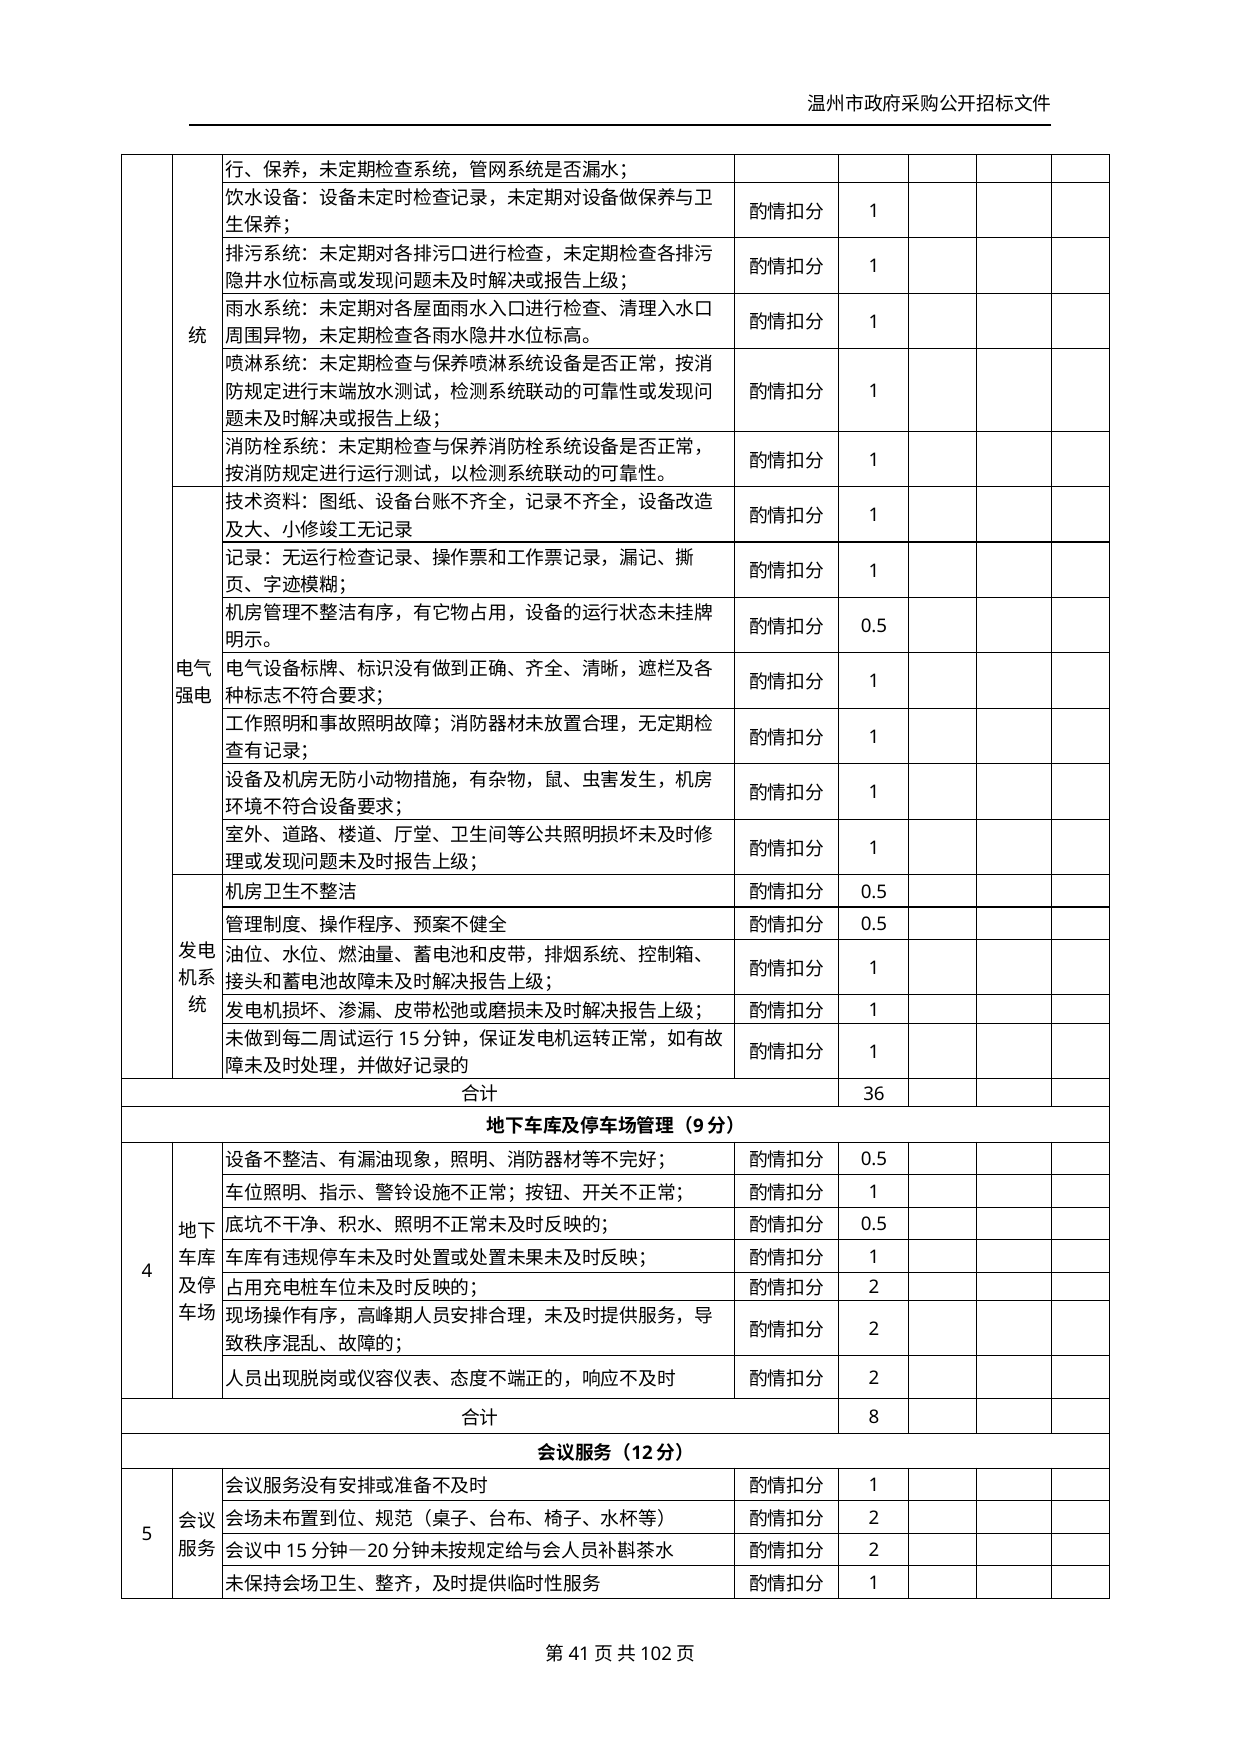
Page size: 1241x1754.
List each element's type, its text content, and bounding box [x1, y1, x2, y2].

table_cell 酌情扣分 [735, 940, 838, 994]
table_cell [977, 1240, 1051, 1272]
table_cell [909, 1175, 976, 1207]
table_cell [977, 709, 1051, 763]
table_cell 36 [839, 1079, 908, 1106]
table_cell [1052, 1469, 1109, 1500]
table_cell 酌情扣分 [735, 183, 838, 237]
table_cell 会场未布置到位、规范（桌子、台布、椅子、水杯等） [223, 1501, 734, 1533]
table_cell 0.5 [839, 875, 908, 906]
table_cell [909, 709, 976, 763]
table_cell [977, 1079, 1051, 1106]
table_cell 1 [839, 1024, 908, 1078]
table_cell [977, 598, 1051, 652]
table_cell [1052, 487, 1109, 541]
table_cell 人员出现脱岗或仪容仪表、态度不端正的，响应不及时 [223, 1356, 734, 1398]
table_cell 酌情扣分 [735, 1240, 838, 1272]
table_cell 现场操作有序，高峰期人员安排合理，未及时提供服务，导致秩序混乱、故障的； [223, 1301, 734, 1355]
table_cell [909, 432, 976, 486]
table_cell 喷淋系统：未定期检查与保养喷淋系统设备是否正常，按消防规定进行末端放水测试，检测系统联动的可靠性或发现问题未及时解决或报告上级； [223, 349, 734, 431]
table_cell [1052, 1079, 1109, 1106]
table_cell [909, 543, 976, 597]
table_cell [1052, 1501, 1109, 1533]
table_cell [909, 1501, 976, 1533]
table_cell 1 [839, 238, 908, 293]
table_cell [909, 349, 976, 431]
table_cell [909, 155, 976, 182]
table_cell 电气强电 [173, 487, 222, 874]
table_cell [1052, 1399, 1109, 1433]
table_cell [1052, 1240, 1109, 1272]
table_cell [977, 1356, 1051, 1398]
table_cell [1052, 238, 1109, 293]
table_cell [977, 1208, 1051, 1239]
table_cell [909, 1273, 976, 1300]
table_cell 酌情扣分 [735, 1356, 838, 1398]
table_cell 酌情扣分 [735, 1143, 838, 1174]
table_cell [1052, 764, 1109, 818]
table_cell [909, 1079, 976, 1106]
table_cell 酌情扣分 [735, 349, 838, 431]
table_cell [977, 183, 1051, 237]
table_cell 酌情扣分 [735, 709, 838, 763]
table_cell [977, 1399, 1051, 1433]
table_cell 酌情扣分 [735, 875, 838, 906]
table_cell 1 [839, 349, 908, 431]
table_cell 会议服务 [173, 1469, 222, 1598]
table_cell [1052, 908, 1109, 939]
table_cell [909, 820, 976, 874]
table_cell [909, 653, 976, 708]
table_cell 酌情扣分 [735, 995, 838, 1023]
table_cell 0.5 [839, 598, 908, 652]
table_cell 1 [839, 1469, 908, 1500]
table_cell [1052, 543, 1109, 597]
table_cell 会议服务没有安排或准备不及时 [223, 1469, 734, 1500]
table_cell 酌情扣分 [735, 764, 838, 818]
table_cell 发电机系统 [173, 875, 222, 1078]
table_cell [909, 183, 976, 237]
table_cell [1052, 709, 1109, 763]
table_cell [223, 155, 734, 182]
table_cell [977, 1301, 1051, 1355]
table_cell [977, 653, 1051, 708]
table_cell 8 [839, 1399, 908, 1433]
table_cell [909, 1566, 976, 1598]
table_cell 1 [839, 1566, 908, 1598]
table_cell 合计 [122, 1399, 838, 1433]
table_cell 电气设备标牌、标识没有做到正确、齐全、清晰，遮栏及各种标志不符合要求； [223, 653, 734, 708]
table_cell [977, 820, 1051, 874]
table_cell [1052, 1301, 1109, 1355]
table_cell 酌情扣分 [735, 487, 838, 541]
table_cell 酌情扣分 [735, 155, 838, 182]
table_cell [977, 875, 1051, 906]
table_cell [977, 1566, 1051, 1598]
table_cell 占用充电桩车位未及时反映的； [223, 1273, 734, 1300]
table_cell [1052, 820, 1109, 874]
table_cell [977, 487, 1051, 541]
table_cell 酌情扣分 [735, 598, 838, 652]
table_cell [1052, 653, 1109, 708]
table_cell 1 [839, 653, 908, 708]
table_cell 酌情扣分 [735, 294, 838, 348]
table_cell [1052, 183, 1109, 237]
table_cell [977, 543, 1051, 597]
table_cell 会议服务（12分） [122, 1434, 1109, 1468]
table_cell [1052, 1356, 1109, 1398]
table_cell 1 [839, 183, 908, 237]
table_cell 0.5 [839, 1143, 908, 1174]
table_cell 车位照明、指示、警铃设施不正常；按钮、开关不正常； [223, 1175, 734, 1207]
table_cell [1052, 1566, 1109, 1598]
table_cell [909, 1301, 976, 1355]
table_cell [977, 1175, 1051, 1207]
table_cell [909, 1399, 976, 1433]
table_cell 室外、道路、楼道、厅堂、卫生间等公共照明损坏未及时修理或发现问题未及时报告上级； [223, 820, 734, 874]
table_cell 酌情扣分 [735, 1534, 838, 1565]
table_cell 技术资料：图纸、设备台账不齐全，记录不齐全，设备改造及大、小修竣工无记录 [223, 487, 734, 541]
table_cell [909, 1534, 976, 1565]
table_cell [977, 1469, 1051, 1500]
table_cell 1 [839, 487, 908, 541]
table_cell [909, 487, 976, 541]
table_cell 机房管理不整洁有序，有它物占用，设备的运行状态未挂牌明示。 [223, 598, 734, 652]
table_cell [977, 995, 1051, 1023]
table_cell 酌情扣分 [735, 1566, 838, 1598]
table_cell 酌情扣分 [735, 1175, 838, 1207]
table_cell 未保持会场卫生、整齐，及时提供临时性服务 [223, 1566, 734, 1598]
table_cell [1052, 1208, 1109, 1239]
table_cell 酌情扣分 [735, 1208, 838, 1239]
table_cell 酌情扣分 [735, 543, 838, 597]
table_cell 发电机损坏、渗漏、皮带松弛或磨损未及时解决报告上级； [223, 995, 734, 1023]
table_cell 工作照明和事故照明故障；消防器材未放置合理，无定期检查有记录； [223, 709, 734, 763]
table_cell [909, 1240, 976, 1272]
table_cell 1 [839, 1240, 908, 1272]
table_cell 酌情扣分 [735, 1024, 838, 1078]
table_cell [1052, 349, 1109, 431]
table_cell 酌情扣分 [735, 1501, 838, 1533]
table_cell [977, 1273, 1051, 1300]
table_cell [909, 294, 976, 348]
table_cell 会议中15分钟—20分钟未按规定给与会人员补斟茶水 [223, 1534, 734, 1565]
table_cell [909, 1143, 976, 1174]
table_cell 酌情扣分 [735, 653, 838, 708]
table_cell [909, 1024, 976, 1078]
table_cell [909, 1469, 976, 1500]
table_cell [1052, 875, 1109, 906]
table_cell [909, 598, 976, 652]
table_cell [909, 995, 976, 1023]
table_cell 合计 [122, 1079, 838, 1106]
table_cell 油位、水位、燃油量、蓄电池和皮带，排烟系统、控制箱、接头和蓄电池故障未及时解决报告上级； [223, 940, 734, 994]
table_cell 5 [122, 1469, 172, 1598]
table_cell [909, 875, 976, 906]
table_cell [977, 349, 1051, 431]
table_cell 设备及机房无防小动物措施，有杂物，鼠、虫害发生，机房环境不符合设备要求； [223, 764, 734, 818]
table_cell 未做到每二周试运行15分钟，保证发电机运转正常，如有故障未及时处理，并做好记录的 [223, 1024, 734, 1078]
table_cell 地下车库及停车场管理（9分） [122, 1107, 1109, 1142]
table_cell 机房卫生不整洁 [223, 875, 734, 906]
table_cell 1 [839, 820, 908, 874]
table_cell [1052, 1024, 1109, 1078]
table_cell 底坑不干净、积水、照明不正常未及时反映的； [223, 1208, 734, 1239]
table_cell 1 [839, 155, 908, 182]
table_cell 1 [839, 1175, 908, 1207]
table_cell 1 [839, 940, 908, 994]
table_cell [1052, 432, 1109, 486]
table_cell 1 [839, 995, 908, 1023]
table_cell [977, 940, 1051, 994]
table_cell 酌情扣分 [735, 820, 838, 874]
table_cell [909, 1356, 976, 1398]
table_cell 消防栓系统：未定期检查与保养消防栓系统设备是否正常，按消防规定进行运行测试，以检测系统联动的可靠性。 [223, 432, 734, 486]
table_cell [909, 238, 976, 293]
table_cell [1052, 1175, 1109, 1207]
table_cell 2 [839, 1534, 908, 1565]
table_cell 酌情扣分 [735, 908, 838, 939]
table_cell [1052, 1534, 1109, 1565]
table_cell [1052, 1273, 1109, 1300]
table_cell [977, 238, 1051, 293]
table_cell [1052, 294, 1109, 348]
table_cell [1052, 1143, 1109, 1174]
table_cell 1 [839, 294, 908, 348]
table_cell 1 [839, 709, 908, 763]
table_cell 2 [839, 1301, 908, 1355]
table_cell 1 [839, 432, 908, 486]
table_cell 酌情扣分 [735, 1469, 838, 1500]
table_cell [909, 764, 976, 818]
table_cell 排污系统：未定期对各排污口进行检查，未定期检查各排污隐井水位标高或发现问题未及时解决或报告上级； [223, 238, 734, 293]
table_cell 设备不整洁、有漏油现象，照明、消防器材等不完好； [223, 1143, 734, 1174]
table_cell [977, 155, 1051, 182]
table_cell [1052, 155, 1109, 182]
table_cell 2 [839, 1356, 908, 1398]
table_cell [1052, 995, 1109, 1023]
table_cell 管理制度、操作程序、预案不健全 [223, 908, 734, 939]
table_cell 1 [839, 764, 908, 818]
table_cell [977, 908, 1051, 939]
table_cell 酌情扣分 [735, 238, 838, 293]
table_cell [977, 432, 1051, 486]
table_cell 酌情扣分 [735, 1273, 838, 1300]
table_cell [977, 1501, 1051, 1533]
table_cell [909, 908, 976, 939]
table_cell 记录：无运行检查记录、操作票和工作票记录，漏记、撕页、字迹模糊； [223, 543, 734, 597]
table_cell [977, 1534, 1051, 1565]
table_cell 2 [839, 1501, 908, 1533]
table_cell 1 [839, 543, 908, 597]
table_cell [977, 1024, 1051, 1078]
table_cell 4 [122, 1143, 172, 1398]
table_cell [909, 940, 976, 994]
table_cell [977, 764, 1051, 818]
table_cell 0.5 [839, 1208, 908, 1239]
table_cell [977, 1143, 1051, 1174]
table_cell [1052, 598, 1109, 652]
table_cell [1052, 940, 1109, 994]
table_cell 2 [839, 1273, 908, 1300]
table_cell 饮水设备：设备未定时检查记录，未定期对设备做保养与卫生保养； [223, 183, 734, 237]
table_cell 酌情扣分 [735, 1301, 838, 1355]
table_cell [977, 294, 1051, 348]
table_cell 雨水系统：未定期对各屋面雨水入口进行检查、清理入水口周围异物，未定期检查各雨水隐井水位标高。 [223, 294, 734, 348]
table_cell 车库有违规停车未及时处置或处置未果未及时反映； [223, 1240, 734, 1272]
table_cell 酌情扣分 [735, 432, 838, 486]
table_cell 地下车库及停车场 [173, 1143, 222, 1398]
table_cell 0.5 [839, 908, 908, 939]
table_cell [909, 1208, 976, 1239]
